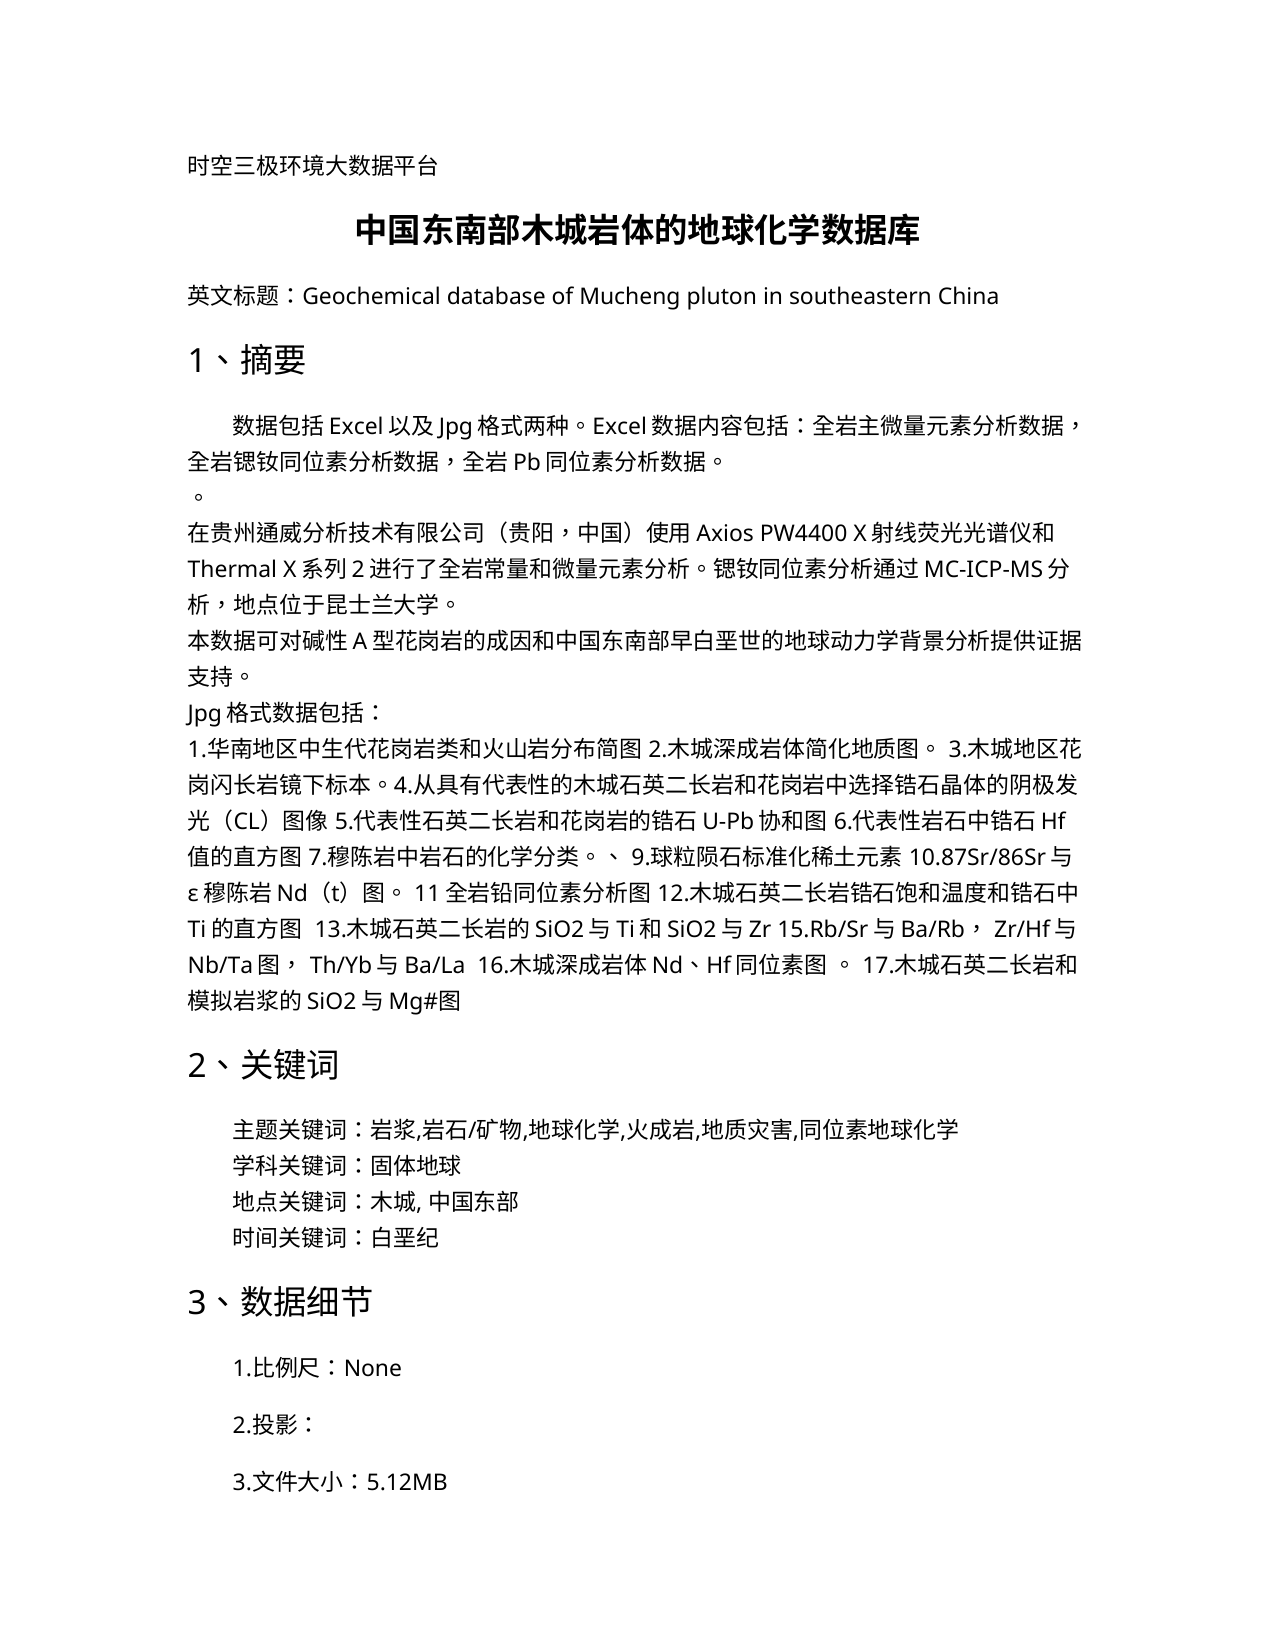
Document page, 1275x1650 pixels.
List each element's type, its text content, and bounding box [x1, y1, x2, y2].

text 英文标题：Geochemical database of Mucheng pluton in southeastern China [187, 280, 1087, 311]
text 3、数据细节 [187, 1279, 1087, 1324]
text 中国东南部木城岩体的地球化学数据库 [187, 207, 1087, 252]
text 2、关键词 [187, 1041, 1087, 1087]
text 1、摘要 [187, 337, 1087, 382]
text 数据包括Excel以及Jpg格式两种。Excel数据内容包括：全岩主微量元素分析数据，全岩锶钕同位素分析数据，全岩Pb同位素分析数据。 。 在贵州通威分析技术有限公司（贵阳，中国）使用Axios PW4400 X射线荧光光谱仪和Thermal X系列2进行了全岩常量和微量元素分析。锶钕同位素分析通过MC-ICP-MS分析，地点位于昆士兰大学。 本数据可对碱性A型花岗岩的成因和中国东南部早白垩世的地球动力学背景分析提供证据支持。 Jpg格式数据包括： 1.华南地区中生代花岗岩类和火山岩分布简图 2.木城深成岩体简化地质图。 3.木城地区花岗闪长岩镜下标本。4.从具有代表性的木城石英二长岩和花岗岩中选择锆石晶体的阴极发光（CL）图像 5.代表性石英二长岩和花岗岩的锆石U-Pb协和图 6.代表性岩石中锆石Hf值的直方图 7.穆陈岩中岩石的化学分类。、 9.球粒陨石标准化稀土元素 10.87Sr/86Sr与ε穆陈岩Nd（t）图。 11全岩铅同位素分析图 12.木城石英二长岩锆石饱和温度和锆石中Ti的直方图 13.木城石英二长岩的SiO2与Ti和SiO2与Zr 15.Rb/Sr与Ba/Rb， Zr/Hf与Nb/Ta图， Th/Yb与Ba/La 16.木城深成岩体Nd、Hf同位素图 。 17.木城石英二长岩和模拟岩浆的SiO2与Mg#图 [187, 409, 1087, 1016]
text 3.文件大小：5.12MB [232, 1466, 1087, 1497]
text 时空三极环境大数据平台 [187, 150, 1087, 181]
text 主题关键词：岩浆,岩石/矿物,地球化学,火成岩,地质灾害,同位素地球化学 学科关键词：固体地球 地点关键词：木城, 中国东部 时间关键词：白垩纪 [232, 1114, 1087, 1253]
text 2.投影： [232, 1409, 1087, 1440]
text 1.比例尺：None [232, 1352, 1087, 1383]
